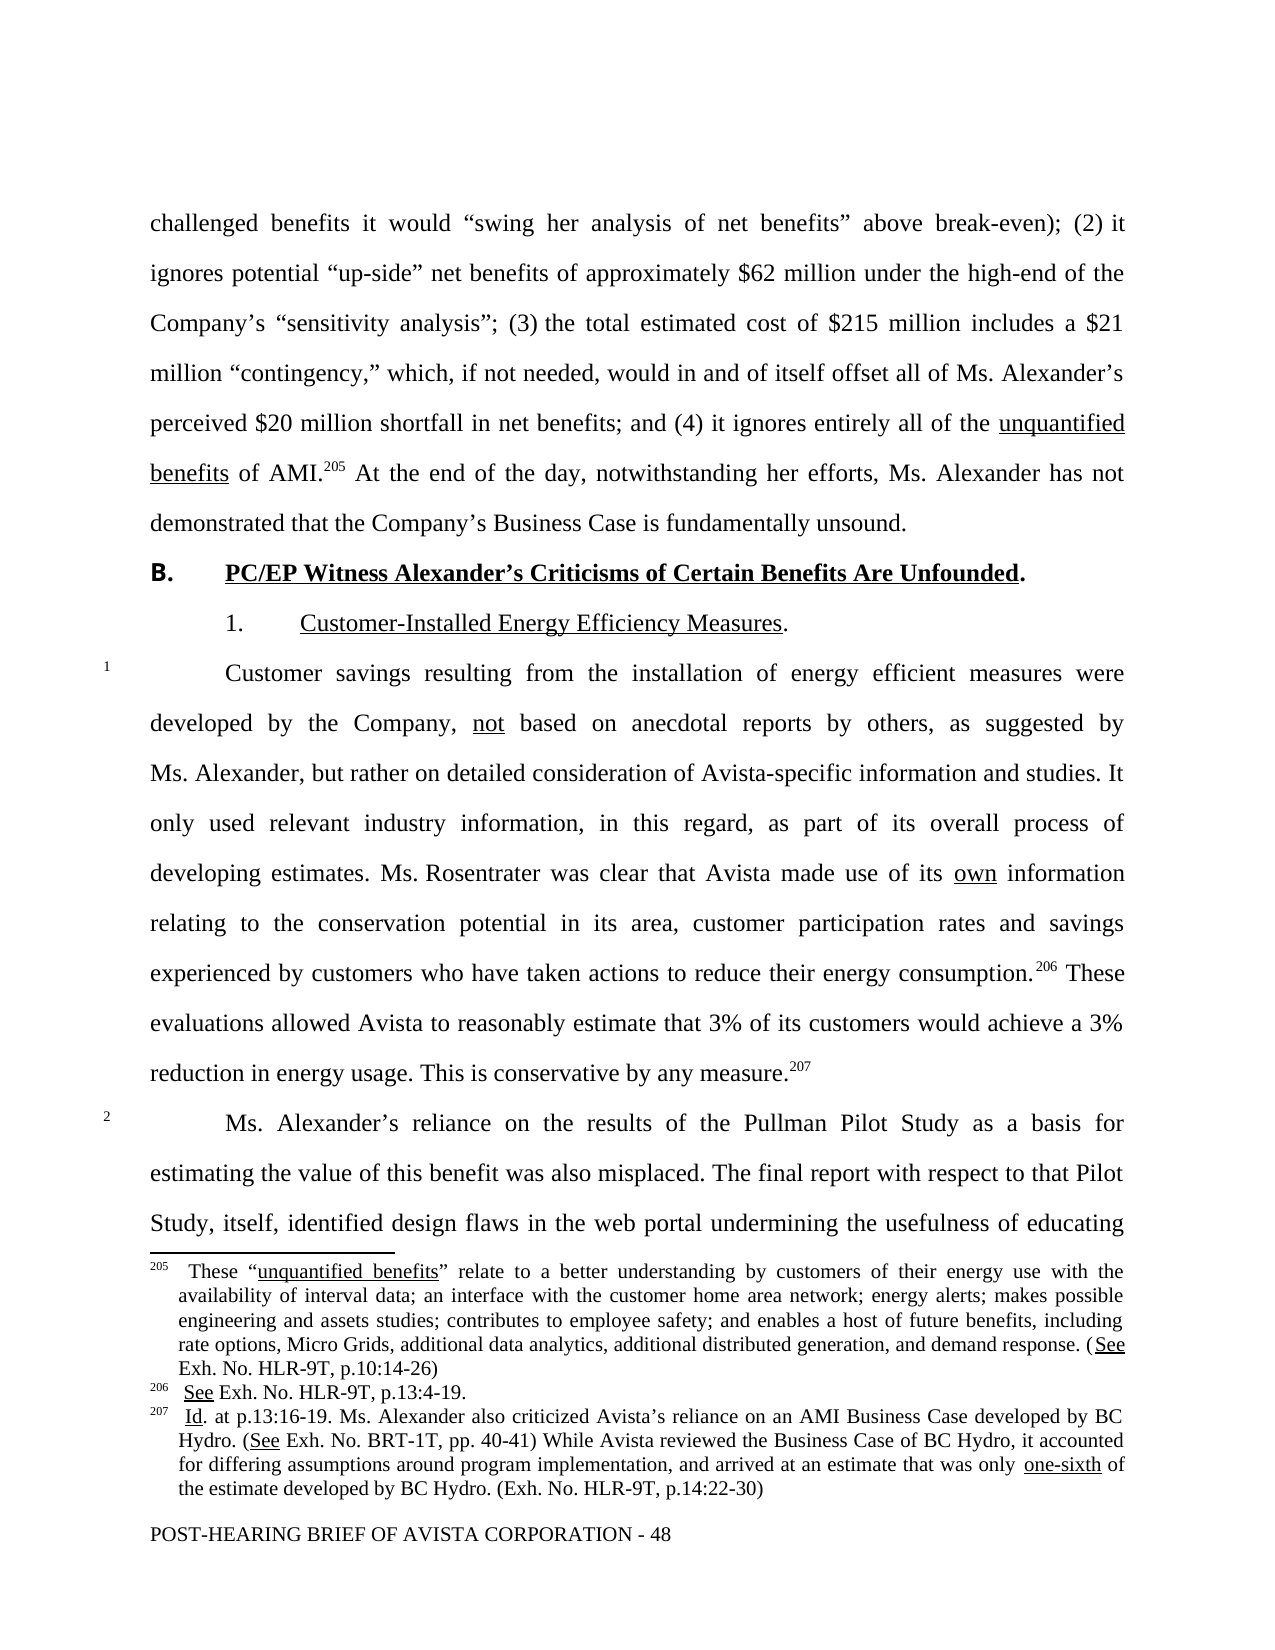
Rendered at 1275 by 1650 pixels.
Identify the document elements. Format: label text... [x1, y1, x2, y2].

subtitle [103, 1091, 1125, 1241]
subtitle Customer savings resulting from the installation of energy efficient measures were developed by the Company, not based on anecdotal reports by others, as suggested by Ms. Alexander, but rather on detailed consideration of Avista-specific information and studies. It only used relevant industry information, in this regard, as part of its overall process of developing estimates. Ms. Rosentrater was clear that Avista made use of its own information relating to the conservation potential in its area, customer participation rates and savings experienced by customers who have taken actions to reduce their energy consumption. These evaluations allowed Avista to reasonably estimate that 3% of its customers would achieve a 3% reduction in energy usage. This is conservative by any measure. [103, 641, 1125, 1091]
subtitle Customer-Installed Energy Efficiency Measures. [225, 591, 1125, 641]
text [150, 191, 1125, 541]
subtitle PC/EP Witness Alexander’s Criticisms of Certain Benefits Are Unfounded. [150, 541, 1125, 591]
